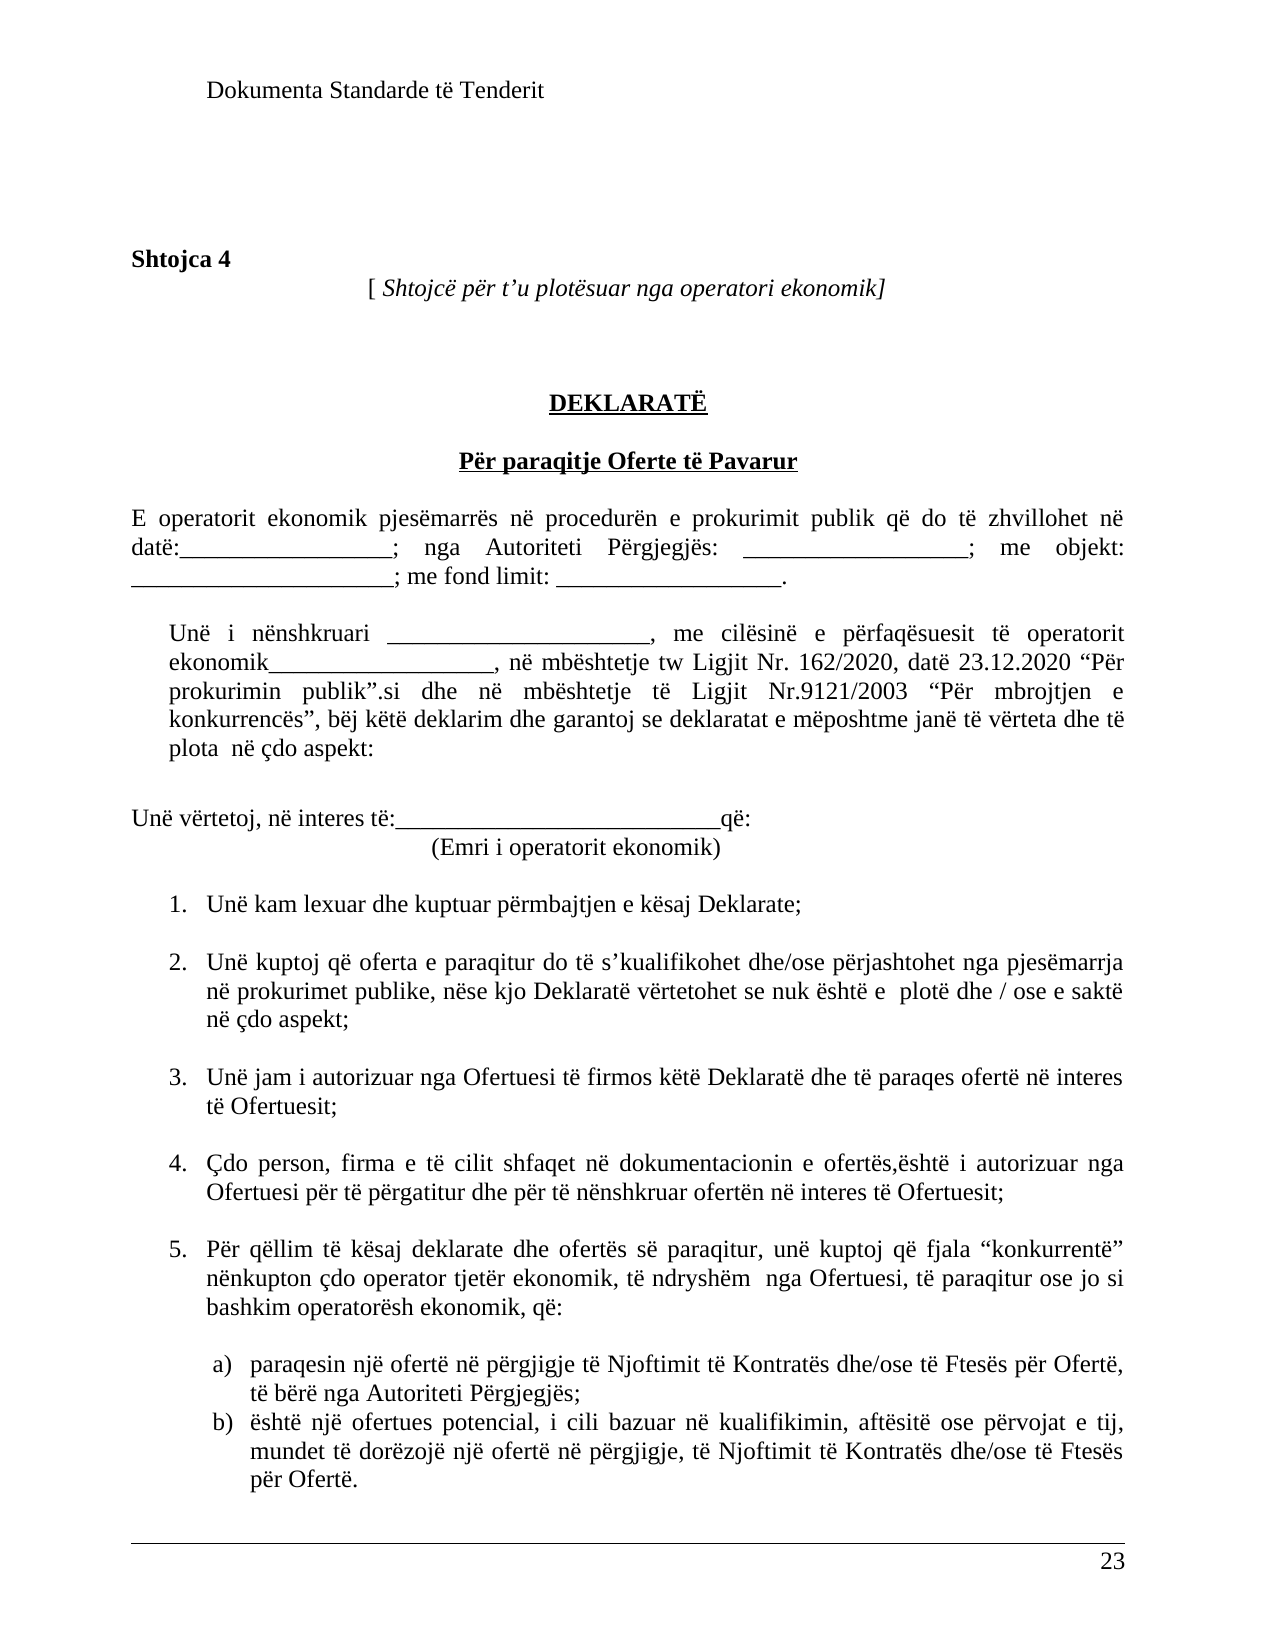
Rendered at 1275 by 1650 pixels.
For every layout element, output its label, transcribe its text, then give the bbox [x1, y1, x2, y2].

list Unë jam i autorizuar nga Ofertuesi të firmos këtë Deklaratë dhe të paraqes ofertë në interes të Ofertuesit; [169, 1062, 1125, 1119]
text Unë i nënshkruari _____________________, me cilësinë e përfaqësuesit të operatorit ekonomik__________________, në mbështetje tw Ligjit Nr. 162/2020, datë 23.12.2020 “Për prokurimin publik”.si dhe në mbështetje të Ligjit Nr.9121/2003 “Për mbrojtjen e konkurrencës”, bëj këtë deklarim dhe garantoj se deklaratat e mëposhtme janë të vërteta dhe të plota në çdo aspekt: [169, 618, 1125, 762]
text Shtojca 4 [131, 244, 1125, 273]
list Çdo person, firma e të cilit shfaqet në dokumentacionin e ofertës,është i autorizuar nga Ofertuesi për të përgatitur dhe për të nënshkruar ofertën në interes të Ofertuesit; [169, 1148, 1125, 1206]
list është një ofertues potencial, i cili bazuar në kualifikimin, aftësitë ose përvojat e tij, mundet të dorëzojë një ofertë në përgjigje, të Njoftimit të Kontratës dhe/ose të Ftesës për Ofertë. [212, 1407, 1125, 1493]
list Për qëllim të kësaj deklarate dhe ofertës së paraqitur, unë kuptoj që fjala “konkurrentë” nënkupton çdo operator tjetër ekonomik, të ndryshëm nga Ofertuesi, të paraqitur ose jo si bashkim operatorësh ekonomik, që: [169, 1234, 1125, 1321]
list paraqesin një ofertë në përgjigje të Njoftimit të Kontratës dhe/ose të Ftesës për Ofertë, të bërë nga Autoriteti Përgjegjës; [212, 1349, 1125, 1407]
text Për paraqitje Oferte të Pavarur [131, 446, 1125, 474]
text (Emri i operatorit ekonomik) [431, 832, 1125, 861]
list Unë kam lexuar dhe kuptuar përmbajtjen e kësaj Deklarate; [169, 889, 1125, 918]
list Unë kuptoj që oferta e paraqitur do të s’kualifikohet dhe/ose përjashtohet nga pjesëmarrja në prokurimet publike, nëse kjo Deklaratë vërtetohet se nuk është e plotë dhe / ose e saktë në çdo aspekt; [169, 947, 1125, 1033]
text DEKLARATË [131, 388, 1125, 417]
text E operatorit ekonomik pjesëmarrës në procedurën e prokurimit publik që do të zhvillohet në datë:_________________; nga Autoriteti Përgjegjës: __________________; me objekt: _____________________; me fond limit: __________________. [131, 503, 1125, 589]
text [ Shtojcë për t’u plotësuar nga operatori ekonomik] [131, 273, 1125, 302]
text Unë vërtetoj, në interes të:__________________________që: [131, 803, 1125, 832]
